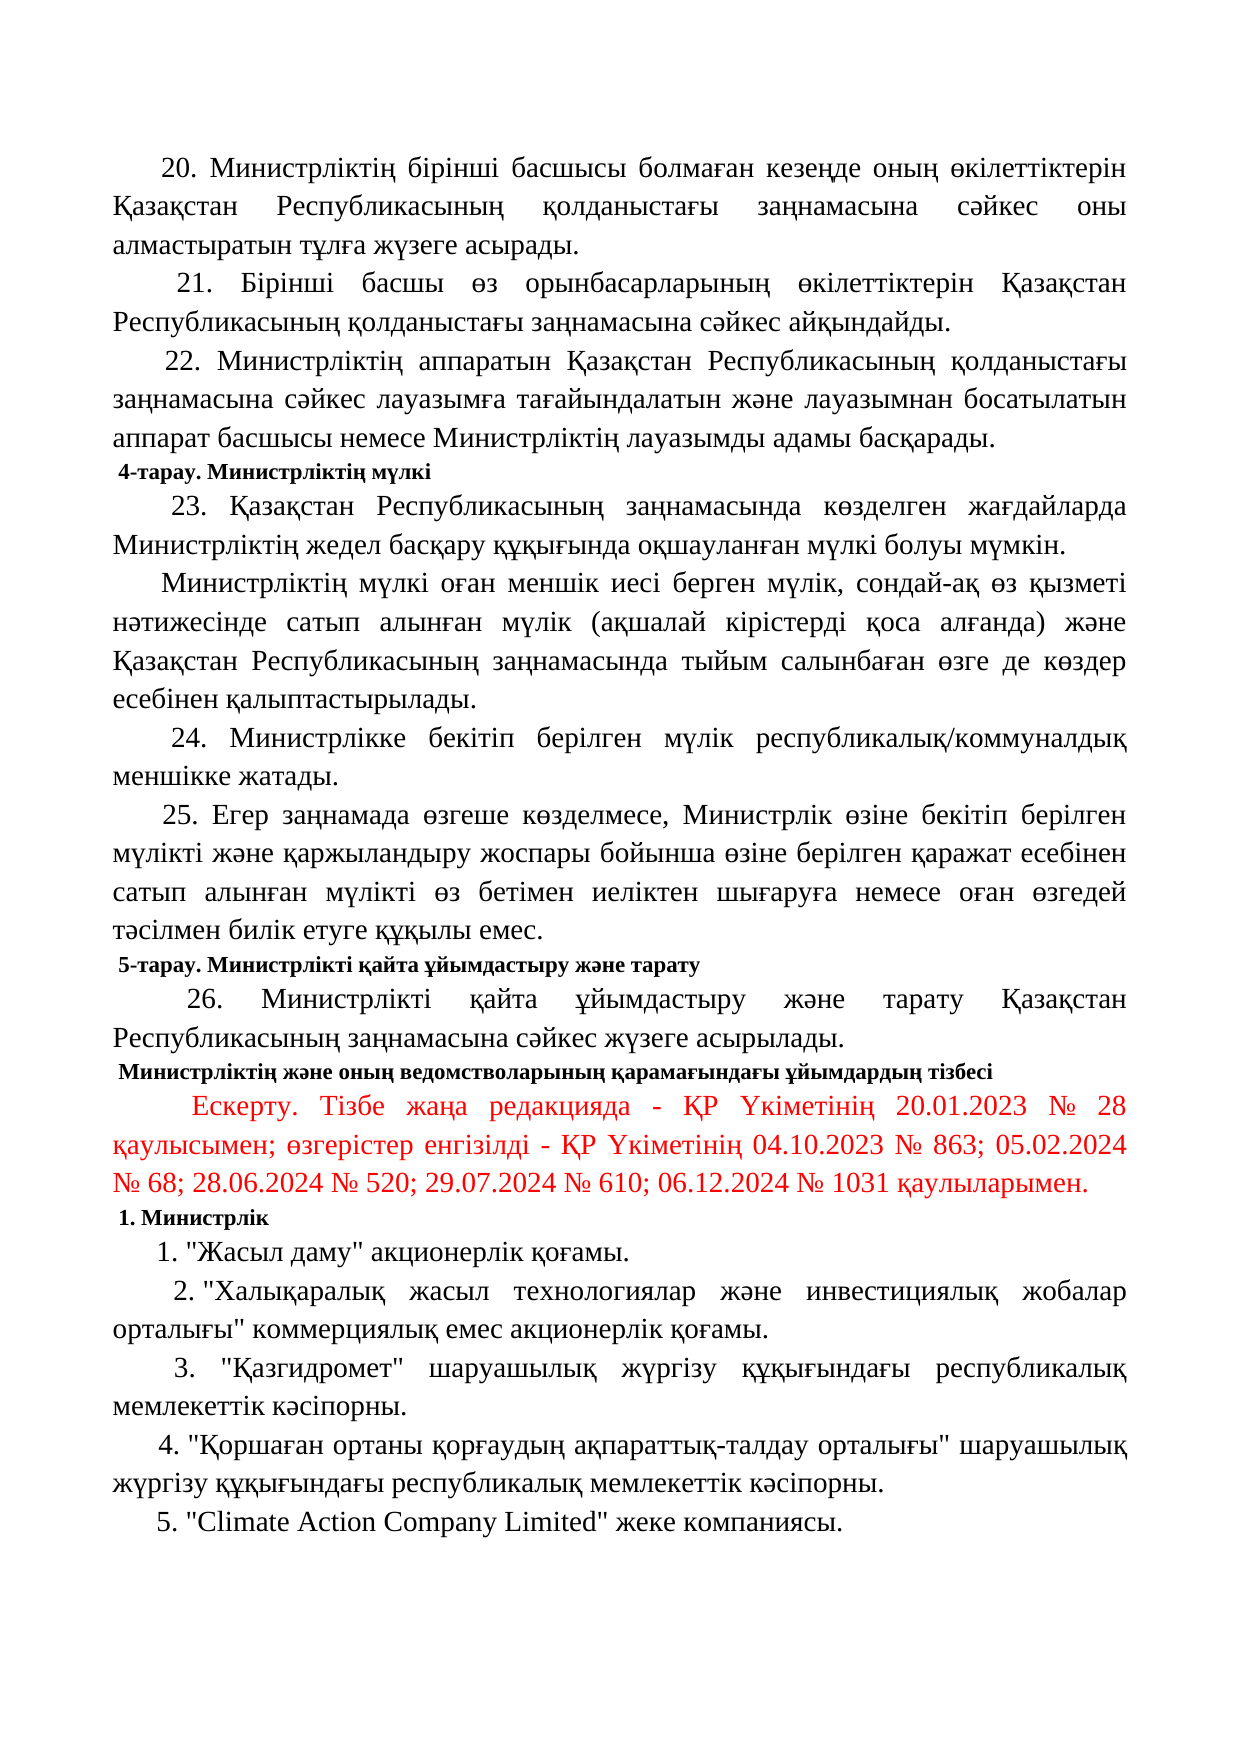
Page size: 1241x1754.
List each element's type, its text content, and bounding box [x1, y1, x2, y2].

text 4-тарау. Министрліктің мүлкі [112, 458, 1128, 485]
text 21. Бірінші басшы өз орынбасарларының өкілеттіктерін Қазақстан Республикасының қолданыстағы заңнамасына сәйкес айқындайды. [112, 266, 1128, 338]
text 25. Егер заңнамада өзгеше көзделмесе, Министрлік өзіне бекітіп берілген мүлікті және қаржыландыру жоспары бойынша өзіне берілген қаражат есебінен сатып алынған мүлікті өз бетімен иеліктен шығаруға немесе оған өзгедей тәсілмен билік етуге құқылы емес. [112, 797, 1128, 946]
text 1. "Жасыл даму" акционерлік қоғамы. [112, 1234, 1128, 1268]
text 23. Қазақстан Республикасының заңнамасында көзделген жағдайларда Министрліктің жедел басқару құқығында оқшауланған мүлкі болуы мүмкін. [112, 488, 1128, 561]
text Министрліктің мүлкі оған меншік иесі берген мүлік, сондай-ақ өз қызметі нәтижесінде сатып алынған мүлік (ақшалай кірістерді қоса алғанда) және Қазақстан Республикасының заңнамасында тыйым салынбаған өзге де көздер есебінен қалыптастырылады. [112, 566, 1128, 715]
text 1. Министрлік [112, 1204, 1128, 1231]
text 20. Министрліктің бірінші басшысы болмаған кезеңде оның өкілеттіктерін Қазақстан Республикасының қолданыстағы заңнамасына сәйкес оны алмастыратын тұлға жүзеге асырады. [112, 150, 1128, 261]
text 26. Министрлікті қайта ұйымдастыру және тарату Қазақстан Республикасының заңнамасына сәйкес жүзеге асырылады. [112, 981, 1128, 1053]
text 24. Министрлікке бекітіп берілген мүлік республикалық/коммуналдық меншікке жатады. [112, 720, 1128, 792]
text Ескерту. Тізбе жаңа редакцияда - ҚР Үкіметінің 20.01.2023 № 28 қаулысымен; өзгерістер енгізілді - ҚР Үкіметінің 04.10.2023 № 863; 05.02.2024 № 68; 28.06.2024 № 520; 29.07.2024 № 610; 06.12.2024 № 1031 қаулыларымен. [112, 1088, 1128, 1199]
text Министрліктің және оның ведомстволарының қарамағындағы ұйымдардың тізбесі [112, 1058, 1128, 1085]
text 2. "Халықаралық жасыл технологиялар және инвестициялық жобалар орталығы" коммерциялық емес акционерлік қоғамы. [112, 1273, 1128, 1345]
text 22. Министрліктің аппаратын Қазақстан Республикасының қолданыстағы заңнамасына сәйкес лауазымға тағайындалатын және лауазымнан босатылатын аппарат басшысы немесе Министрліктің лауазымды адамы басқарады. [112, 343, 1128, 453]
text 4. "Қоршаған ортаны қорғаудың ақпараттық-талдау орталығы" шаруашылық жүргізу құқығындағы республикалық мемлекеттік кәсіпорны. [112, 1427, 1128, 1499]
text 3. "Қазгидромет" шаруашылық жүргізу құқығындағы республикалық мемлекеттік кәсіпорны. [112, 1350, 1128, 1422]
text 5. "Climate Action Company Limited" жеке компаниясы. [112, 1504, 1128, 1538]
text 5-тарау. Министрлікті қайта ұйымдастыру және тарату [112, 951, 1128, 977]
